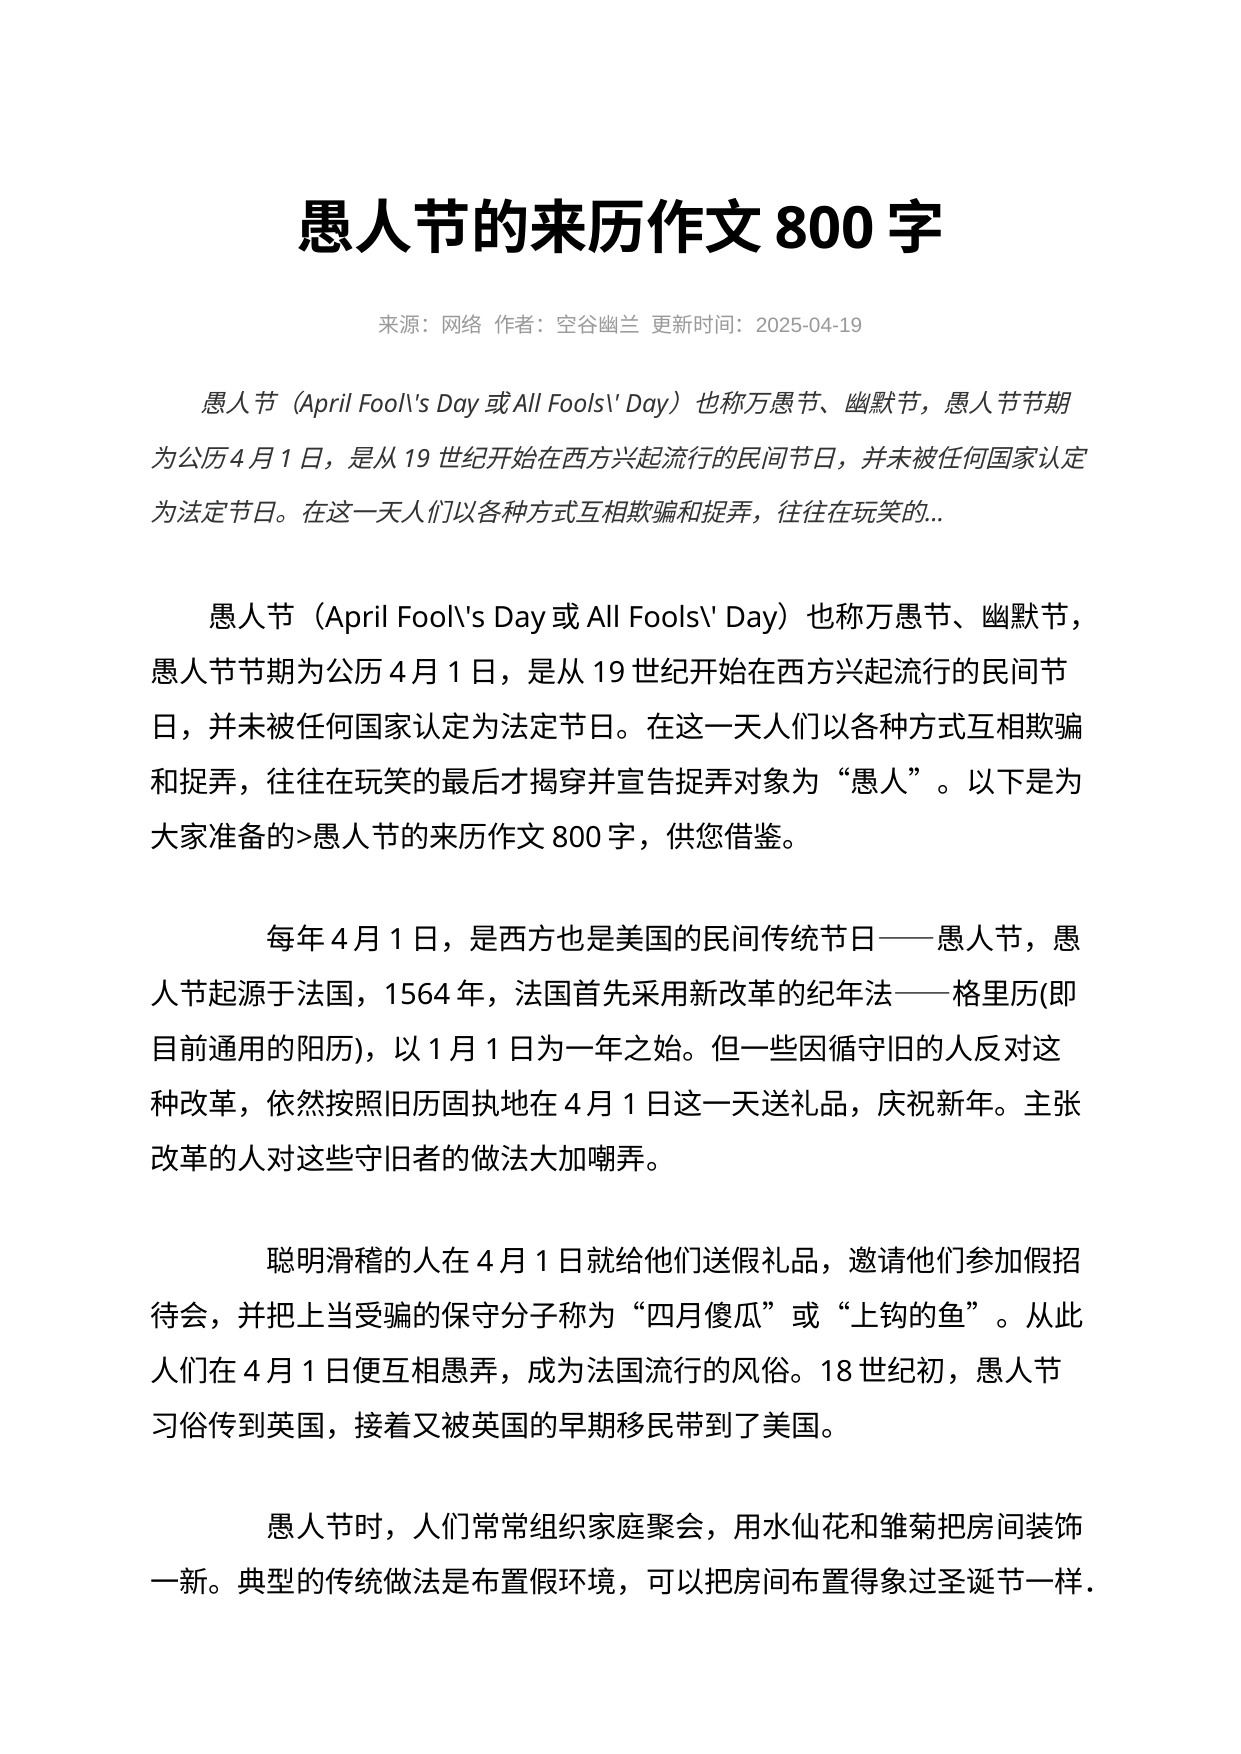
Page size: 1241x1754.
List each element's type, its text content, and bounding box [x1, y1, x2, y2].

text 愚人节（April Fool\'s Day或All Fools\' Day）也称万愚节、幽默节，愚人节节期为公历4月1日，是从19世纪开始在西方兴起流行的民间节日，并未被任何国家认定为法定节日。在这一天人们以各种方式互相欺骗和捉弄，往往在玩笑的... [150, 384, 1090, 529]
text 愚人节（April Fool\'s Day或All Fools\' Day）也称万愚节、幽默节，愚人节节期为公历4月1日，是从19世纪开始在西方兴起流行的民间节日，并未被任何国家认定为法定节日。在这一天人们以各种方式互相欺骗和捉弄，往往在玩笑的最后才揭穿并宣告捉弄对象为“愚人”。以下是为大家准备的>愚人节的来历作文800字，供您借鉴。 [150, 594, 1090, 856]
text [150, 1504, 1090, 1601]
text 来源：网络 作者：空谷幽兰 更新时间：2025-04-19 [150, 313, 1090, 337]
text 聪明滑稽的人在4月1日就给他们送假礼品，邀请他们参加假招待会，并把上当受骗的保守分子称为“四月傻瓜”或“上钩的鱼”。从此人们在4月1日便互相愚弄，成为法国流行的风俗。18世纪初，愚人节习俗传到英国，接着又被英国的早期移民带到了美国。 [150, 1237, 1090, 1444]
subtitle 愚人节的来历作文800字 [150, 181, 1090, 266]
text 每年4月1日，是西方也是美国的民间传统节日——愚人节，愚人节起源于法国，1564年，法国首先采用新改革的纪年法——格里历(即目前通用的阳历)，以1月1日为一年之始。但一些因循守旧的人反对这种改革，依然按照旧历固执地在4月1日这一天送礼品，庆祝新年。主张改革的人对这些守旧者的做法大加嘲弄。 [150, 916, 1090, 1178]
